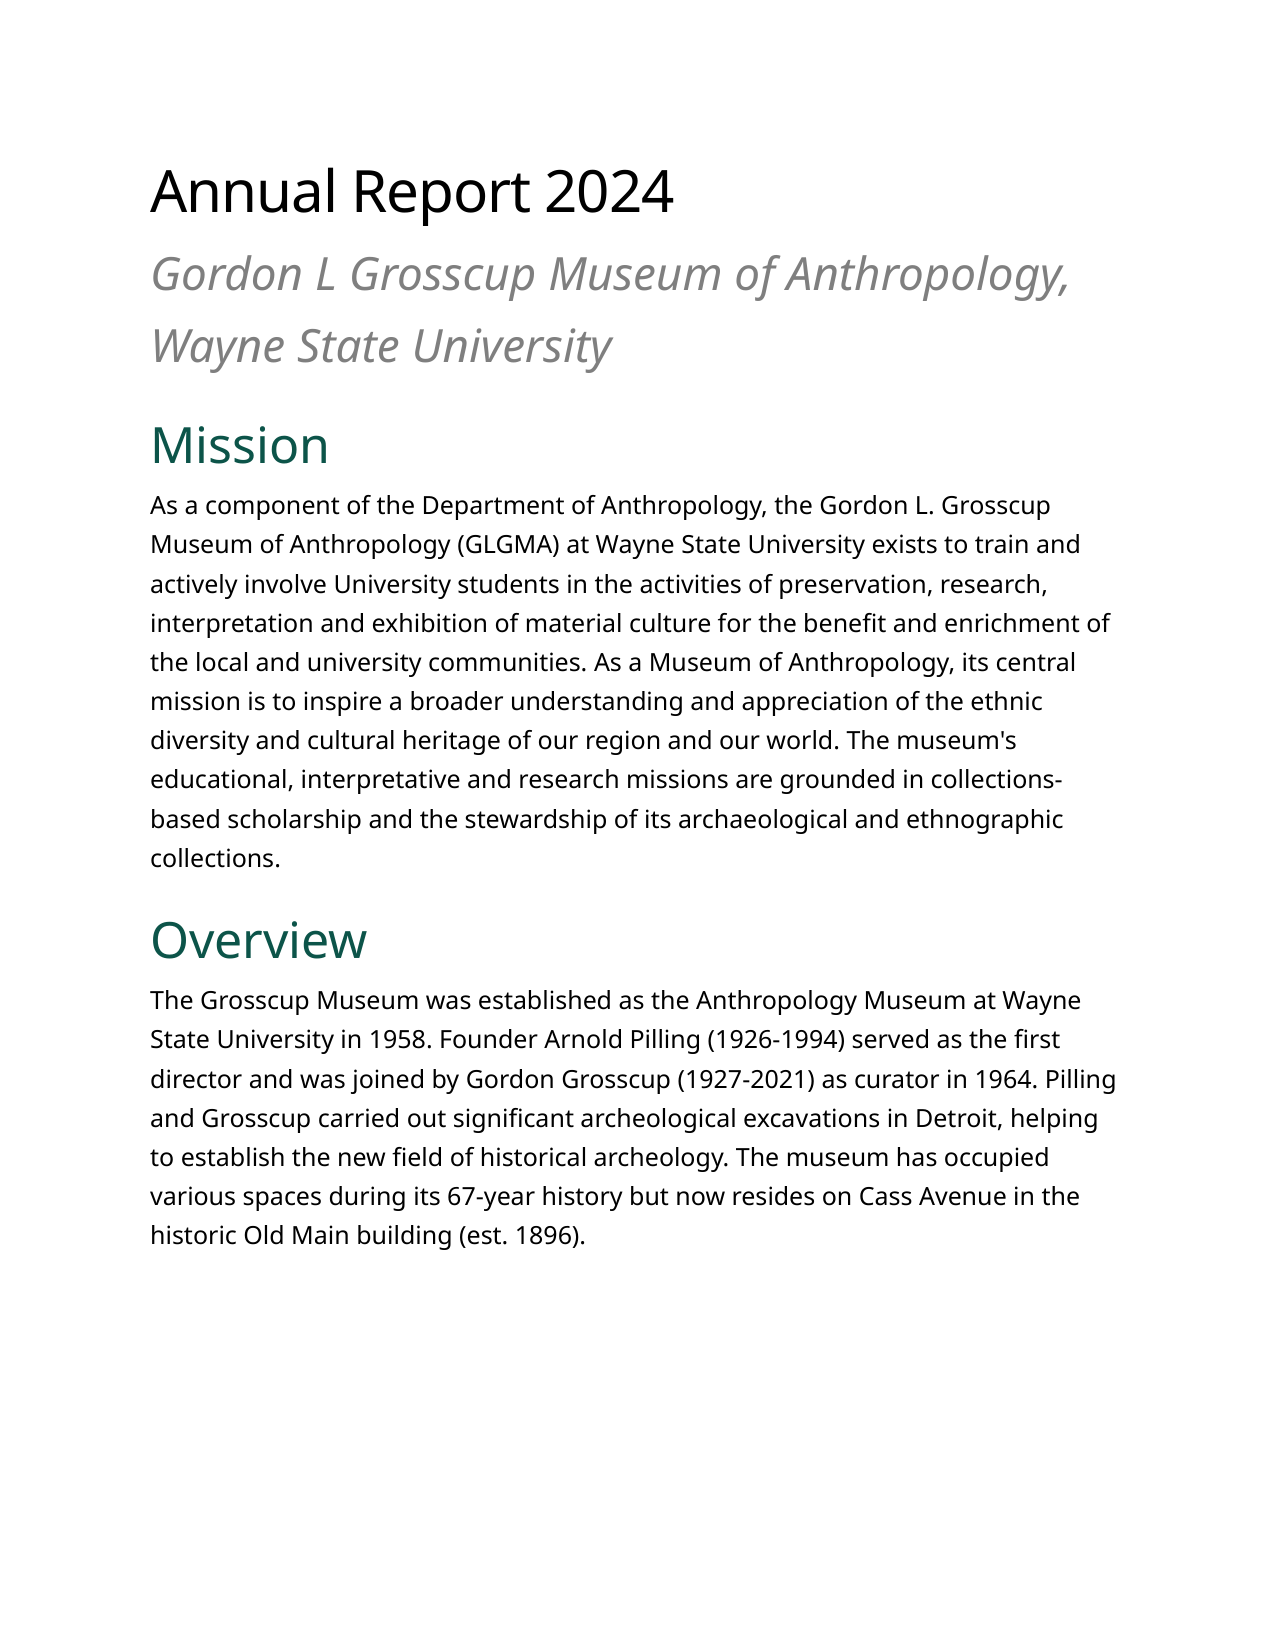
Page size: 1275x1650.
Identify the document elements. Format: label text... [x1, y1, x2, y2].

subtitle Overview [150, 905, 1125, 973]
title Annual Report 2024 [150, 150, 1125, 229]
text The Grosscup Museum was established as the Anthropology Museum at Wayne State University in 1958. Founder Arnold Pilling (1926-1994) served as the first director and was joined by Gordon Grosscup (1927-2021) as curator in 1964. Pilling and Grosscup carried out significant archeological excavations in Detroit, helping to establish the new field of historical archeology. The museum has occupied various spaces during its 67-year history but now resides on Cass Avenue in the historic Old Main building (est. 1896). [150, 983, 1125, 1252]
subtitle Gordon L Grosscup Museum of Anthropology, Wayne State University [150, 241, 1125, 375]
text As a component of the Department of Anthropology, the Gordon L. Grosscup Museum of Anthropology (GLGMA) at Wayne State University exists to train and actively involve University students in the activities of preservation, research, interpretation and exhibition of material culture for the benefit and enrichment of the local and university communities. As a Museum of Anthropology, its central mission is to inspire a broader understanding and appreciation of the ethnic diversity and cultural heritage of our region and our world. The museum's educational, interpretative and research missions are grounded in collections-based scholarship and the stewardship of its archaeological and ethnographic collections. [150, 488, 1125, 874]
subtitle Mission [150, 410, 1125, 478]
